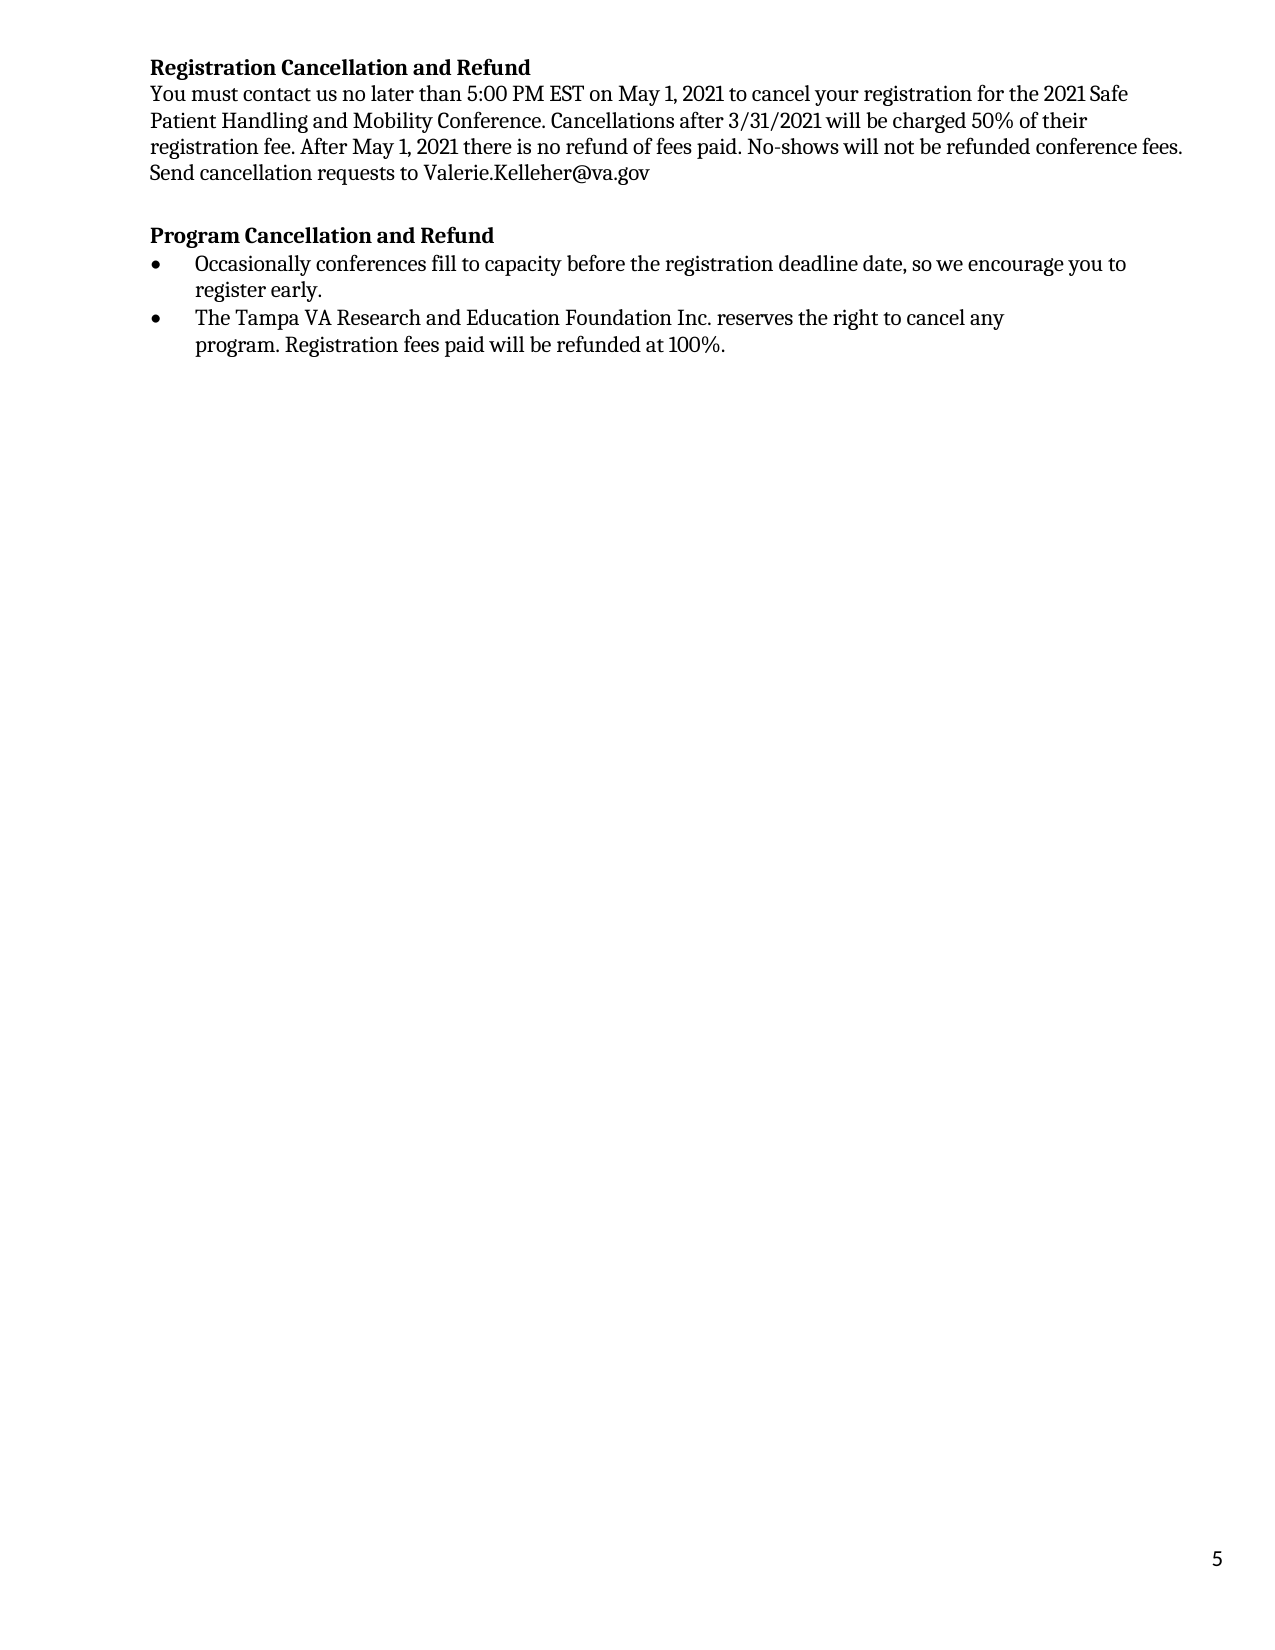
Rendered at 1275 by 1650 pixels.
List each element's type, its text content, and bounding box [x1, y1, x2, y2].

text Registration Cancellation and Refund [150, 52, 1223, 81]
list The Tampa VA Research and Education Foundation Inc. reserves the right to cancel any program. Registration fees paid will be refunded at 100%. [150, 303, 1088, 358]
list Occasionally conferences fill to capacity before the registration deadline date, so we encourage you to register early. [150, 249, 1144, 303]
text You must contact us no later than 5:00 PM EST on May 1, 2021 to cancel your registration for the 2021 Safe Patient Handling and Mobility Conference. Cancellations after 3/31/2021 will be charged 50% of their registration fee. After May 1, 2021 there is no refund of fees paid. No-shows will not be refunded conference fees. Send cancellation requests to Valerie.Kelleher@va.gov [150, 81, 1198, 187]
text Program Cancellation and Refund [150, 220, 1223, 249]
